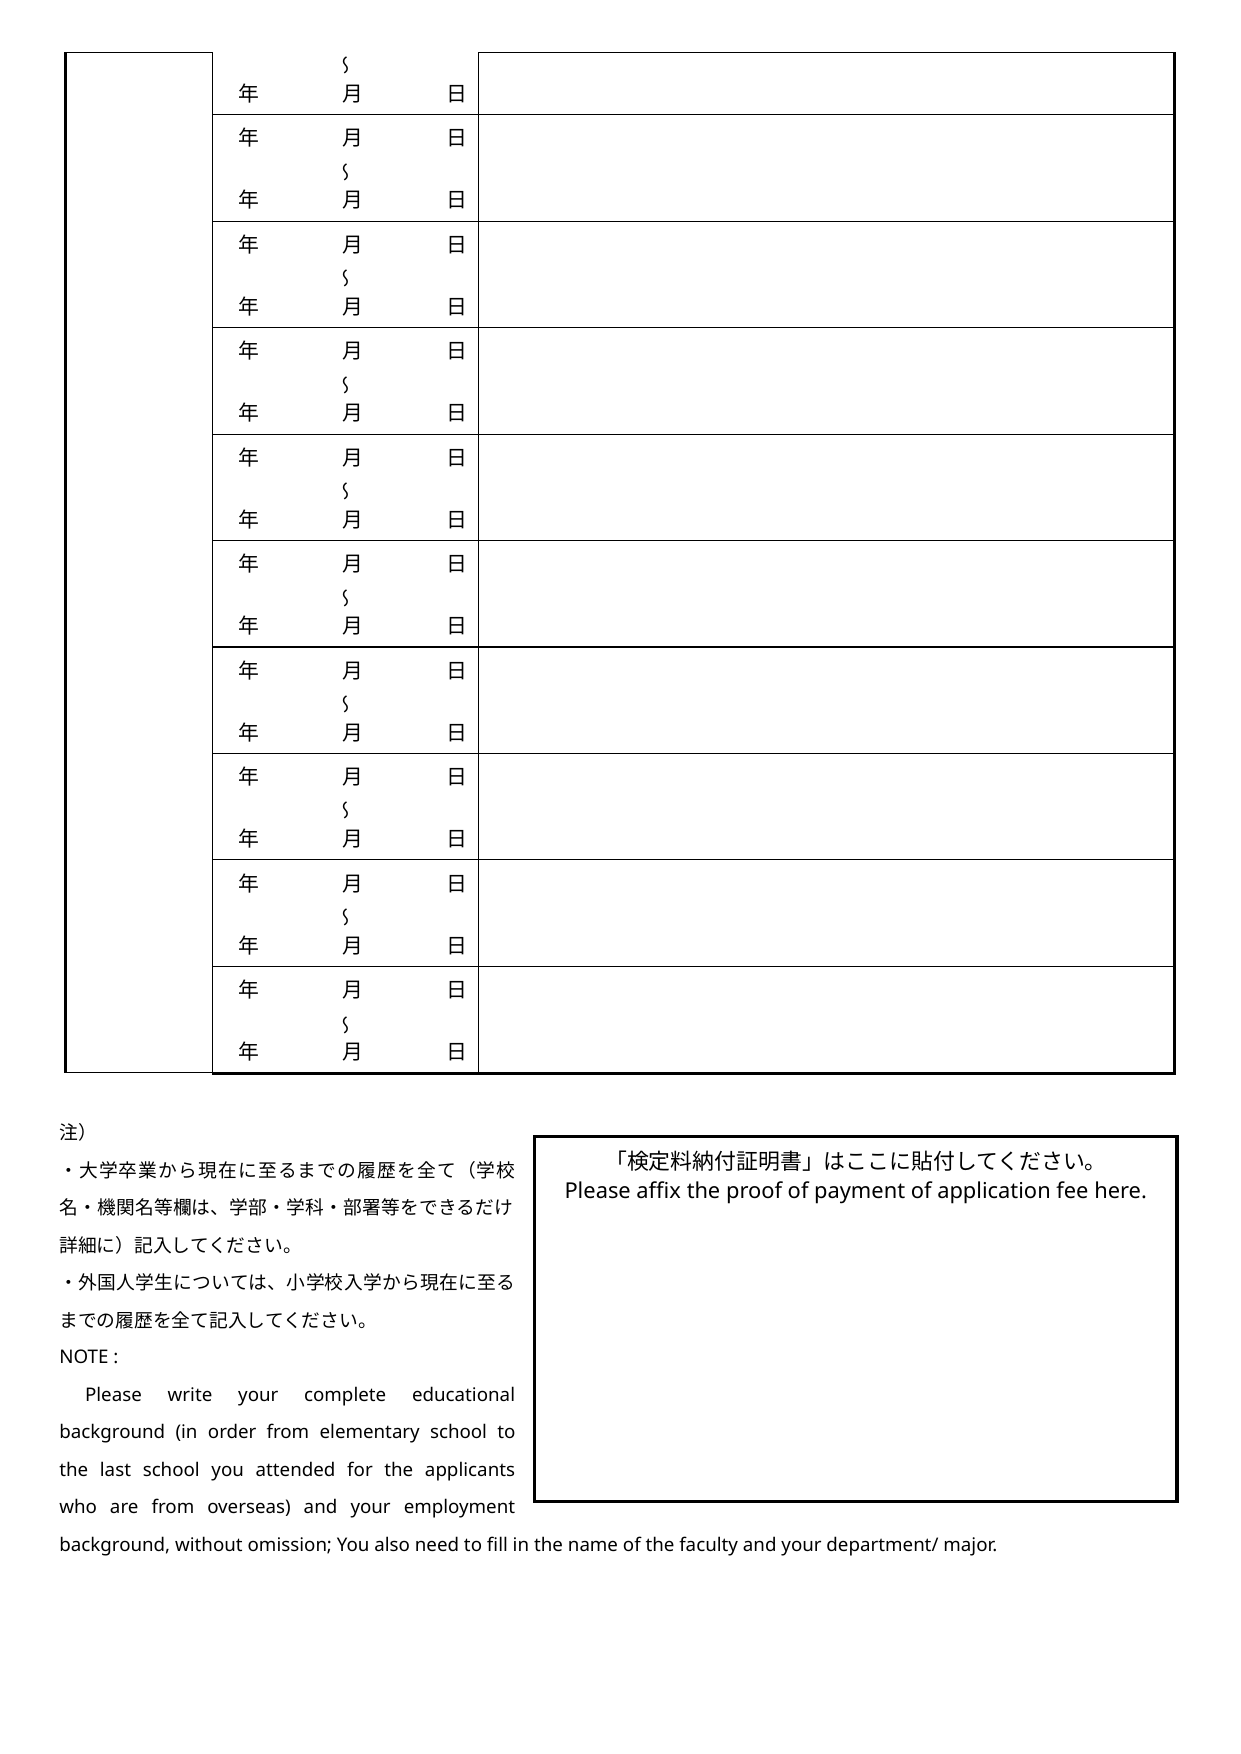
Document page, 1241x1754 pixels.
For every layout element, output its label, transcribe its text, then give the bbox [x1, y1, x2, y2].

table_cell [479, 435, 1173, 540]
table_cell 年 月 日 [213, 176, 478, 221]
table_cell 年 月 日 [213, 754, 478, 797]
text Please write your complete educational background (in order from elementary school to the last school you attended for the applicants who are from overseas) and your employment background, without omission; You also need to fill in the name of the faculty and your department/ major. [59, 1375, 1181, 1563]
table_cell ～ [213, 265, 478, 283]
table_cell [479, 541, 1173, 646]
text 注） [59, 1113, 1181, 1150]
table_cell 年 月 日 [213, 496, 478, 540]
table_cell 年 月 日 [213, 435, 478, 478]
table_cell [479, 222, 1173, 327]
table_cell ～ [213, 904, 478, 921]
table_cell [479, 648, 1173, 753]
table_cell [479, 860, 1173, 966]
table_cell 年 月 日 [213, 283, 478, 327]
table_cell ～ [213, 584, 478, 602]
table_cell ～ [213, 797, 478, 815]
table_cell 年 月 日 [213, 921, 478, 966]
table_cell ～ [213, 52, 478, 70]
table_cell [479, 754, 1173, 859]
table_cell 年 月 日 [213, 328, 478, 371]
table_cell 年 月 日 [213, 222, 478, 265]
table_cell 年 月 日 [213, 389, 478, 433]
table_cell 年 月 日 [213, 602, 478, 646]
table_cell [479, 115, 1173, 221]
table_cell [479, 967, 1173, 1072]
table_cell 年 月 日 [213, 967, 478, 1010]
text ・大学卒業から現在に至るまでの履歴を全て（学校名・機関名等欄は、学部・学科・部署等をできるだけ詳細に）記入してください。 [59, 1150, 533, 1263]
table_cell ～ [213, 159, 478, 176]
table_cell ～ [213, 478, 478, 496]
table_cell 年 月 日 [213, 541, 478, 584]
table_cell [479, 328, 1173, 433]
table_cell 年 月 日 [213, 115, 478, 158]
table_cell 年 月 日 [213, 648, 478, 691]
text ・外国人学生については、小学校入学から現在に至るまでの履歴を全て記入してください。 [59, 1263, 533, 1338]
table_cell ～ [213, 371, 478, 389]
table_cell 年 月 日 [213, 70, 478, 114]
table_cell 年 月 日 [213, 815, 478, 859]
table_cell 年 月 日 [213, 1028, 478, 1072]
table_cell 年 月 日 [213, 709, 478, 753]
table_cell ～ [213, 1010, 478, 1028]
table_cell ～ [213, 691, 478, 708]
text NOTE : [59, 1338, 533, 1375]
table_cell [479, 53, 1173, 114]
table_cell 年 月 日 [213, 860, 478, 904]
